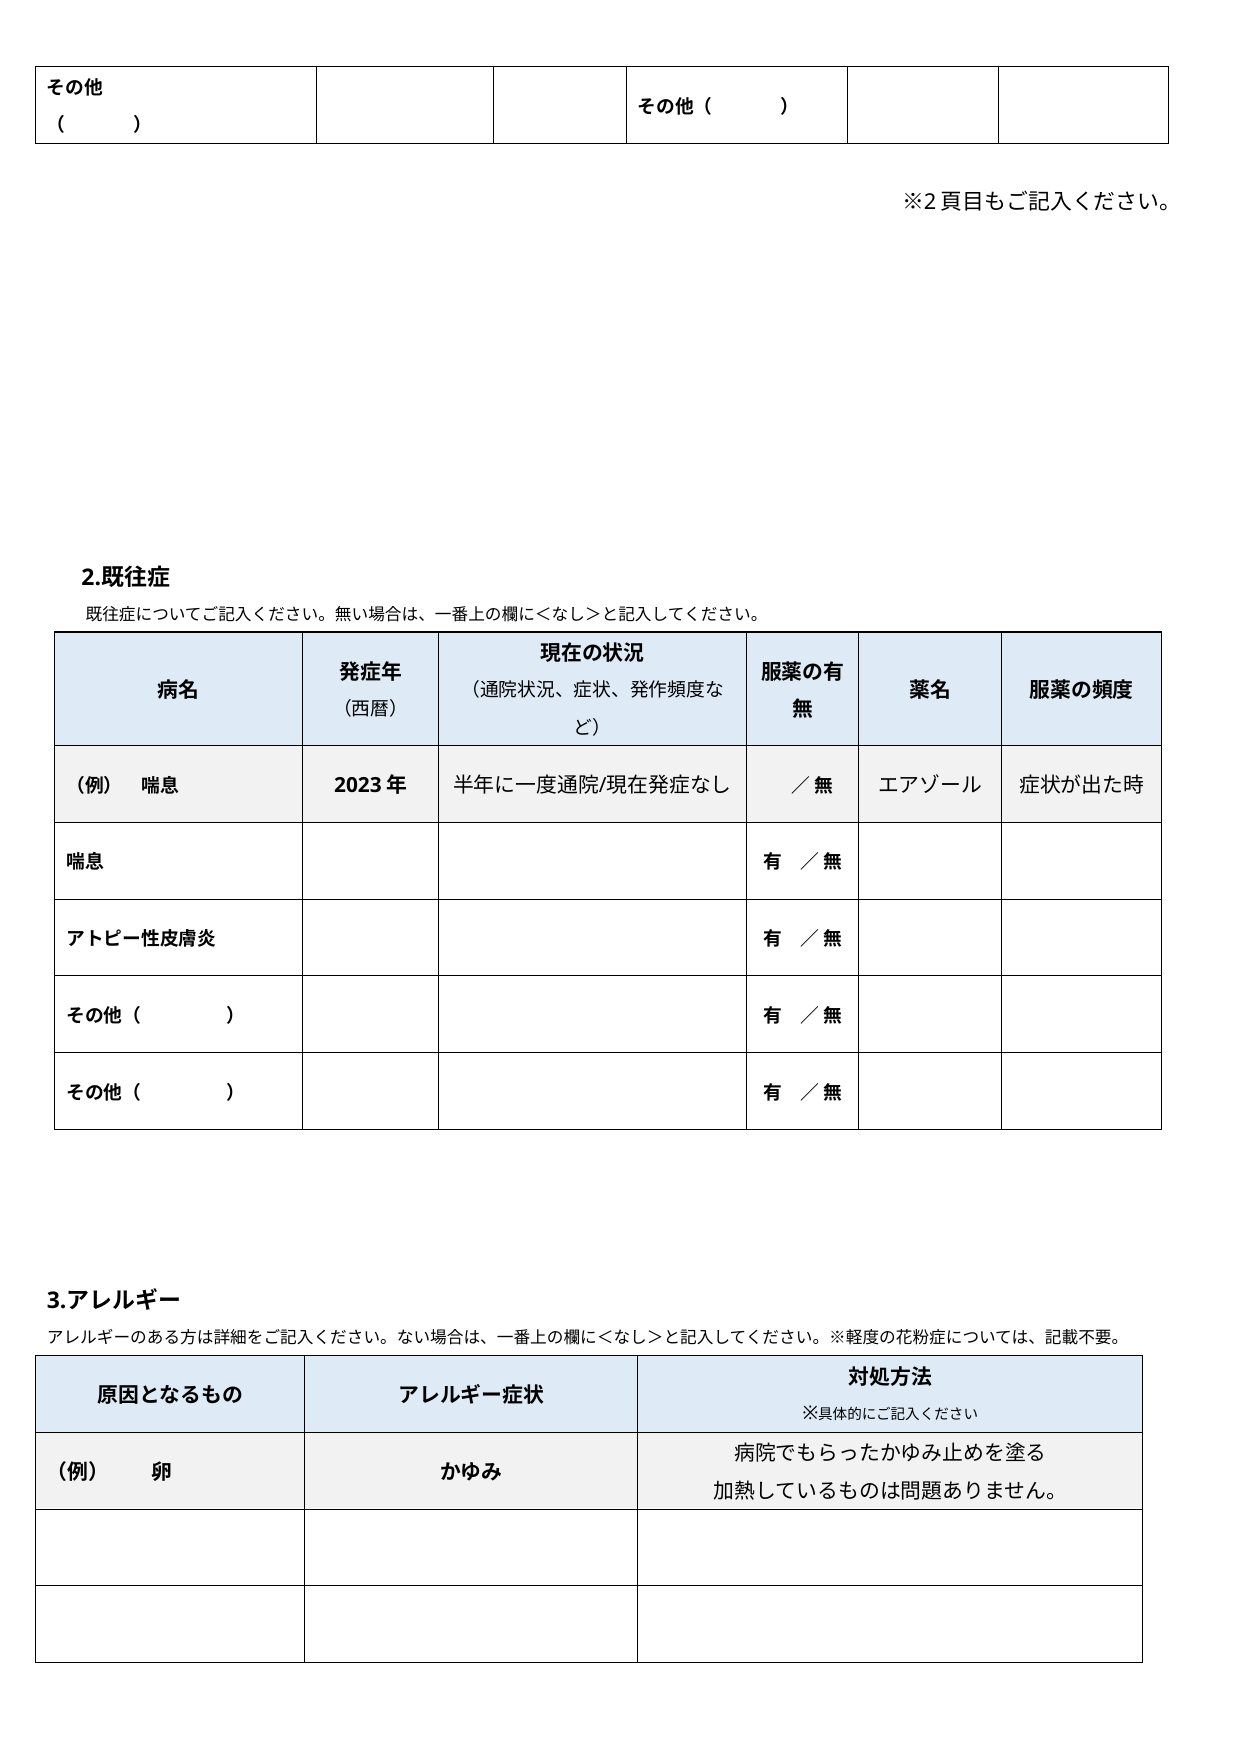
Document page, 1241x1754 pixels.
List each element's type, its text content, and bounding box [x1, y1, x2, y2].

table_header 服薬の頻度 [1002, 633, 1161, 745]
table_cell 原因となるもの [36, 1356, 304, 1432]
table_cell [439, 823, 746, 898]
table_header 3.アレルギー [35, 1280, 1143, 1317]
table_header 服薬の有無 [747, 633, 858, 745]
table_cell 有 ／ 無 [747, 1053, 858, 1129]
table_cell [317, 67, 493, 143]
table_cell [36, 1586, 304, 1662]
table_cell [439, 1053, 746, 1129]
table_cell [494, 67, 626, 143]
text ※2頁目もご記入ください。 [35, 181, 1181, 219]
table_cell 半年に一度通院/現在発症なし [439, 746, 746, 822]
table_cell [638, 1586, 1142, 1662]
table_cell その他（ ） [55, 976, 302, 1052]
table_cell 症状が出た時 [1002, 746, 1161, 822]
table_cell その他（ ） [627, 67, 847, 143]
table_cell 対処方法 ※具体的にご記入ください [638, 1356, 1142, 1432]
table_cell [859, 900, 1001, 975]
table_cell [859, 976, 1001, 1052]
text 2.既往症 [35, 556, 1181, 594]
table_cell （例） 喘息 [55, 746, 302, 822]
table_cell [859, 1053, 1001, 1129]
table_cell [1002, 1053, 1161, 1129]
table_cell [439, 976, 746, 1052]
table_cell [303, 1053, 438, 1129]
table_cell アレルギー症状 [305, 1356, 637, 1432]
table_cell かゆみ [305, 1433, 637, 1508]
table_cell ／ 無 [747, 746, 858, 822]
table_cell 有 ／ 無 [747, 976, 858, 1052]
table_cell アレルギーのある方は詳細をご記入ください。ない場合は、一番上の欄に＜なし＞と記入してください。※軽度の花粉症については、記載不要。 [35, 1318, 1143, 1355]
table_header 薬名 [859, 633, 1001, 745]
table_cell 2023年 [303, 746, 438, 822]
table_cell 有 ／ 無 [747, 823, 858, 898]
table_cell [305, 1586, 637, 1662]
table_cell エアゾール [859, 746, 1001, 822]
table_header 現在の状況 （通院状況、症状、発作頻度など） [439, 633, 746, 745]
table_cell [305, 1510, 637, 1585]
table_cell [36, 1510, 304, 1585]
table_cell [1002, 900, 1161, 975]
table_cell アトピー性皮膚炎 [55, 900, 302, 975]
table_cell [1002, 823, 1161, 898]
table_header 病名 [55, 633, 302, 745]
table_header 発症年 （西暦） [303, 633, 438, 745]
table_cell [848, 67, 998, 143]
table_cell [439, 900, 746, 975]
table_cell その他（ ） [55, 1053, 302, 1129]
table_cell （例） 卵 [36, 1433, 304, 1508]
text 既往症についてご記入ください。無い場合は、一番上の欄に＜なし＞と記入してください。 [35, 594, 1181, 631]
table_cell [303, 823, 438, 898]
table_cell [1002, 976, 1161, 1052]
table_cell [303, 900, 438, 975]
table_cell [999, 67, 1168, 143]
table_cell 有 ／ 無 [747, 900, 858, 975]
table_cell [303, 976, 438, 1052]
table_cell 喘息 [55, 823, 302, 898]
table_cell [859, 823, 1001, 898]
table_cell その他 （ ） [36, 67, 316, 143]
table_cell 病院でもらったかゆみ止めを塗る 加熱しているものは問題ありません。 [638, 1433, 1142, 1508]
table_cell [638, 1510, 1142, 1585]
